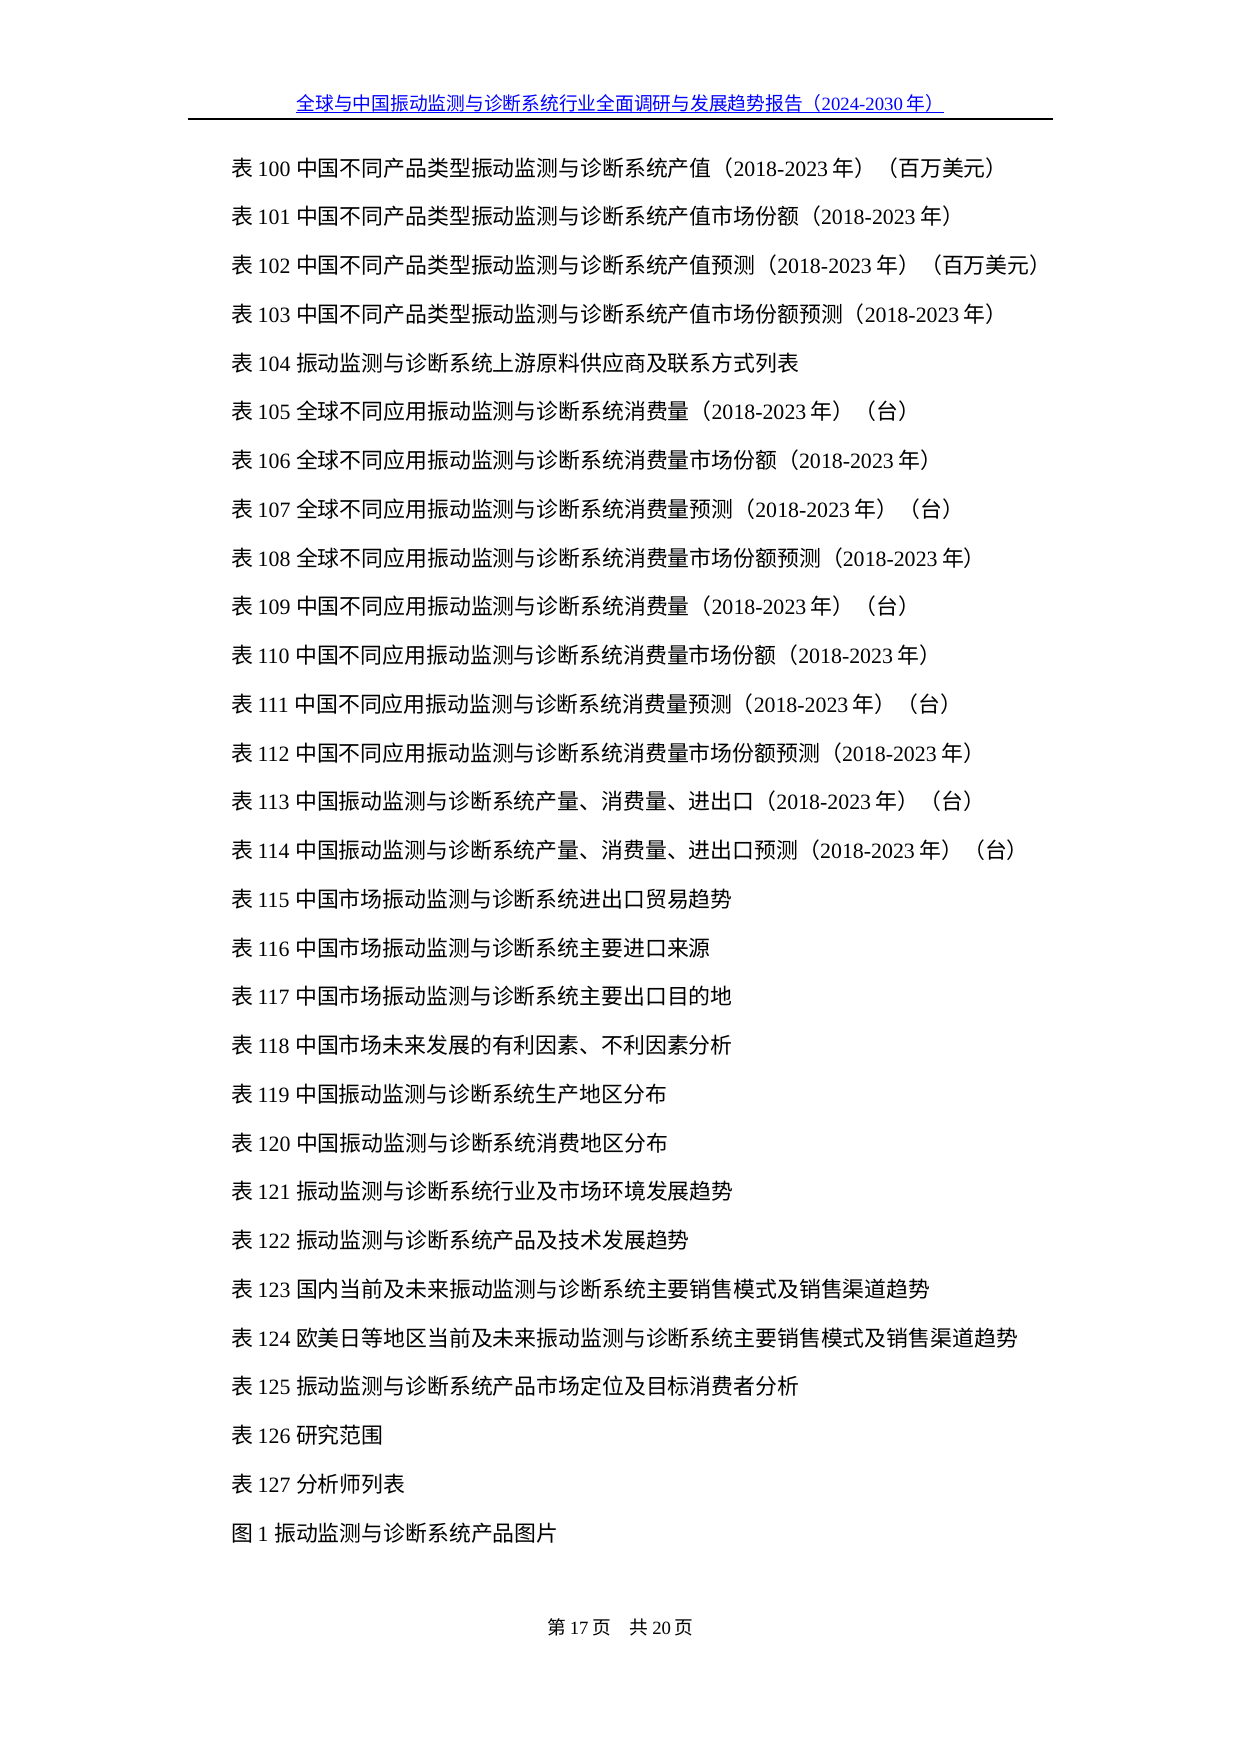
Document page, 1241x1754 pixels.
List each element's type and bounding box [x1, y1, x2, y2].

text [187, 150, 1053, 1548]
